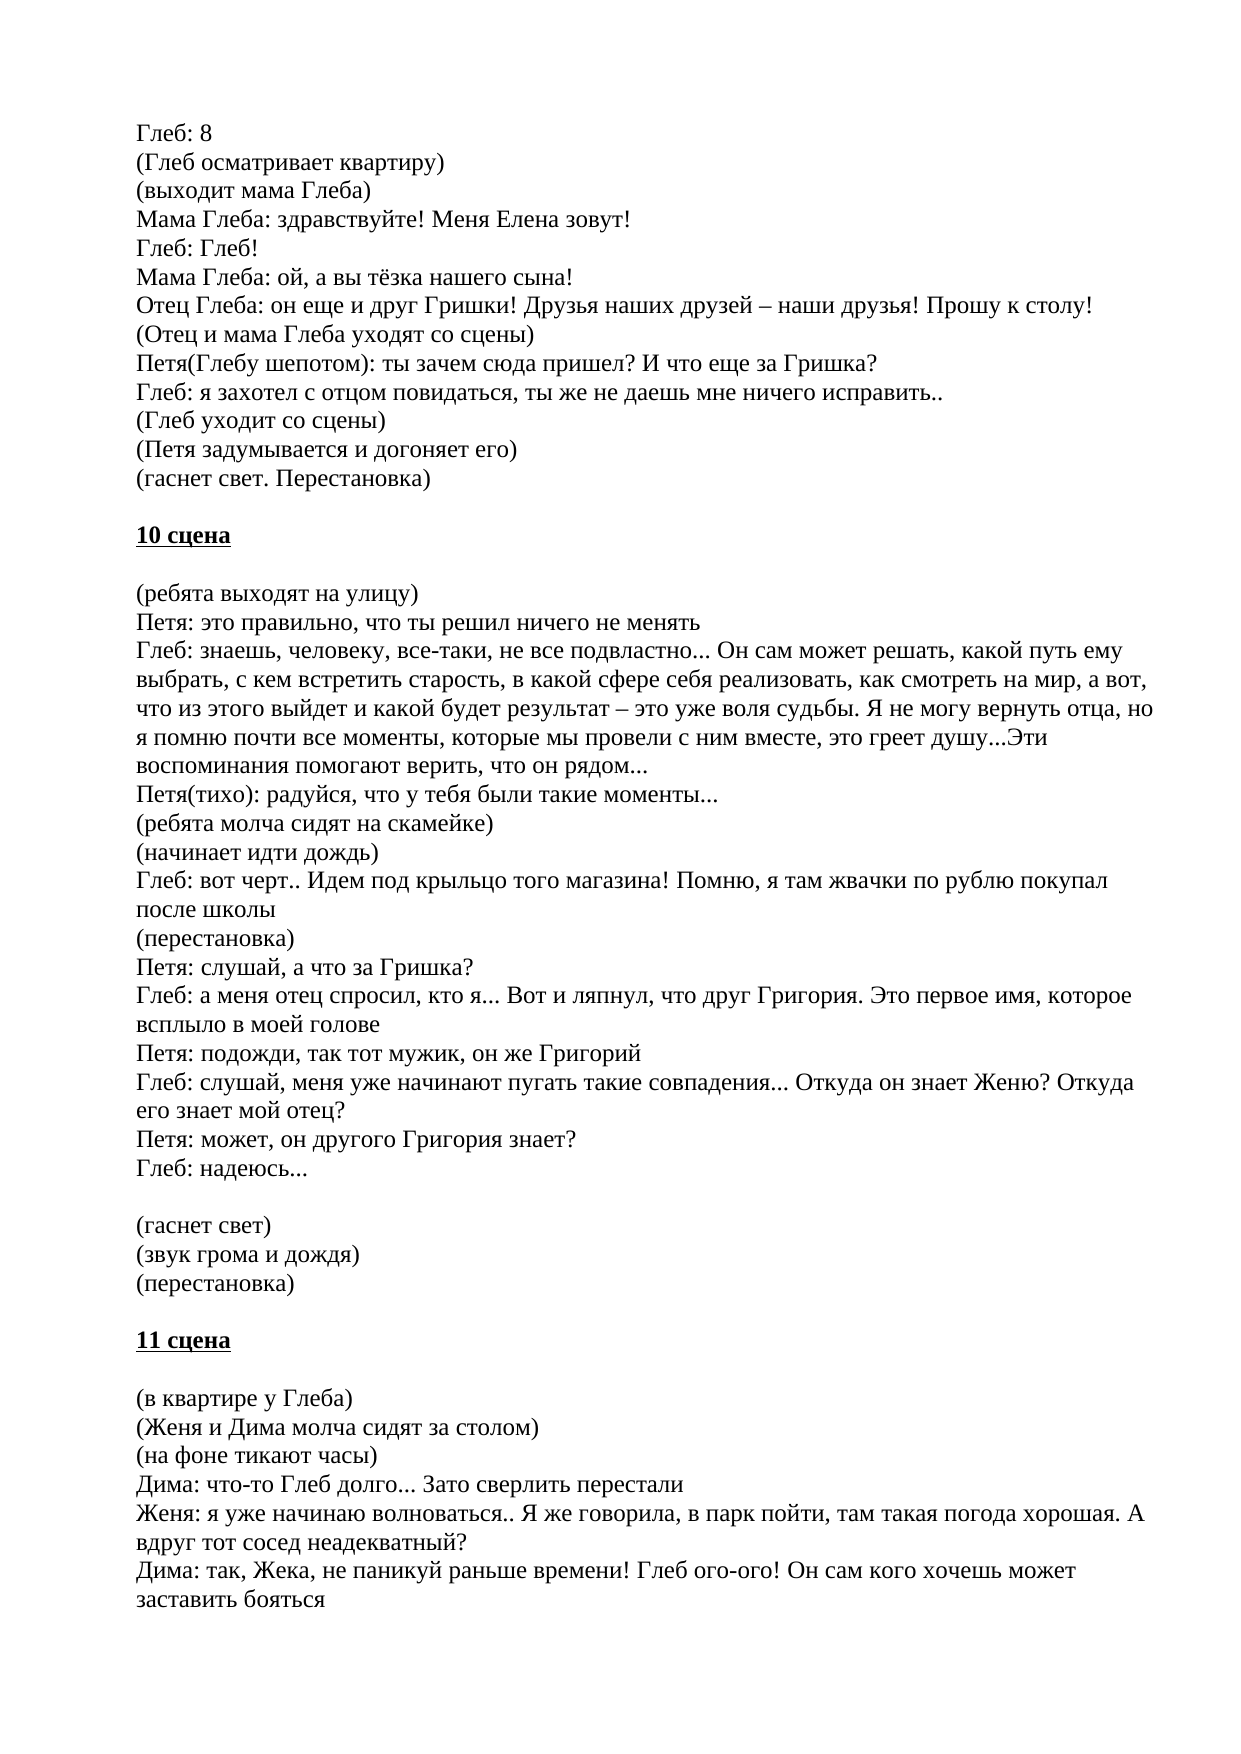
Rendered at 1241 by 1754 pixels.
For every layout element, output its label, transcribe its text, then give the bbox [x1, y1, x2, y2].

text (перестановка) [136, 1268, 1163, 1297]
text Петя: слушай, а что за Гришка? [136, 952, 1163, 981]
text Петя: подожди, так тот мужик, он же Григорий [136, 1038, 1163, 1067]
text (Глеб осматривает квартиру) [136, 147, 1163, 176]
text (ребята молча сидят на скамейке) [136, 808, 1163, 837]
text (ребята выходят на улицу) [136, 578, 1163, 607]
text Дима: что-то Глеб долго... Зато сверлить перестали [136, 1469, 1163, 1498]
text (звук грома и дождя) [136, 1239, 1163, 1268]
text 11 сцена [136, 1326, 1163, 1354]
text (гаснет свет. Перестановка) [136, 463, 1163, 492]
text (выходит мама Глеба) [136, 176, 1163, 204]
text Петя: может, он другого Григория знает? [136, 1124, 1163, 1153]
text Дима: так, Жека, не паникуй раньше времени! Глеб ого-ого! Он сам кого хочешь может заставить бояться [136, 1556, 1163, 1613]
text Глеб: 8 [136, 118, 1163, 147]
text Глеб: Глеб! [136, 233, 1163, 262]
text (перестановка) [136, 923, 1163, 952]
text Глеб: знаешь, человеку, все-таки, не все подвластно... Он сам может решать, какой путь ему выбрать, с кем встретить старость, в какой сфере себя реализовать, как смотреть на мир, а вот, что из этого выйдет и какой будет результат – это уже воля судьбы. Я не могу вернуть отца, но я помню почти все моменты, которые мы провели с ним вместе, это греет душу...Эти воспоминания помогают верить, что он рядом... [136, 636, 1163, 779]
text (на фоне тикают часы) [136, 1441, 1163, 1469]
text Глеб: слушай, меня уже начинают пугать такие совпадения... Откуда он знает Женю? Откуда его знает мой отец? [136, 1067, 1163, 1124]
text Мама Глеба: здравствуйте! Меня Елена зовут! [136, 204, 1163, 233]
text Глеб: а меня отец спросил, кто я... Вот и ляпнул, что друг Григория. Это первое имя, которое всплыло в моей голове [136, 981, 1163, 1038]
text Петя: это правильно, что ты решил ничего не менять [136, 607, 1163, 636]
text Глеб: я захотел с отцом повидаться, ты же не даешь мне ничего исправить.. [136, 377, 1163, 406]
text Мама Глеба: ой, а вы тёзка нашего сына! [136, 262, 1163, 291]
text (Петя задумывается и догоняет его) [136, 434, 1163, 463]
text (Глеб уходит со сцены) [136, 406, 1163, 434]
text (гаснет свет) [136, 1211, 1163, 1239]
text (Отец и мама Глеба уходят со сцены) [136, 319, 1163, 348]
text Глеб: надеюсь... [136, 1153, 1163, 1182]
text 10 сцена [136, 521, 1163, 549]
text Петя(Глебу шепотом): ты зачем сюда пришел? И что еще за Гришка? [136, 348, 1163, 377]
text (начинает идти дождь) [136, 837, 1163, 866]
text Петя(тихо): радуйся, что у тебя были такие моменты... [136, 779, 1163, 808]
text Глеб: вот черт.. Идем под крыльцо того магазина! Помню, я там жвачки по рублю покупал после школы [136, 866, 1163, 923]
text (Женя и Дима молча сидят за столом) [136, 1412, 1163, 1441]
text Отец Глеба: он еще и друг Гришки! Друзья наших друзей – наши друзья! Прошу к столу! [136, 291, 1163, 319]
text (в квартире у Глеба) [136, 1383, 1163, 1412]
text Женя: я уже начинаю волноваться.. Я же говорила, в парк пойти, там такая погода хорошая. А вдруг тот сосед неадекватный? [136, 1498, 1163, 1556]
